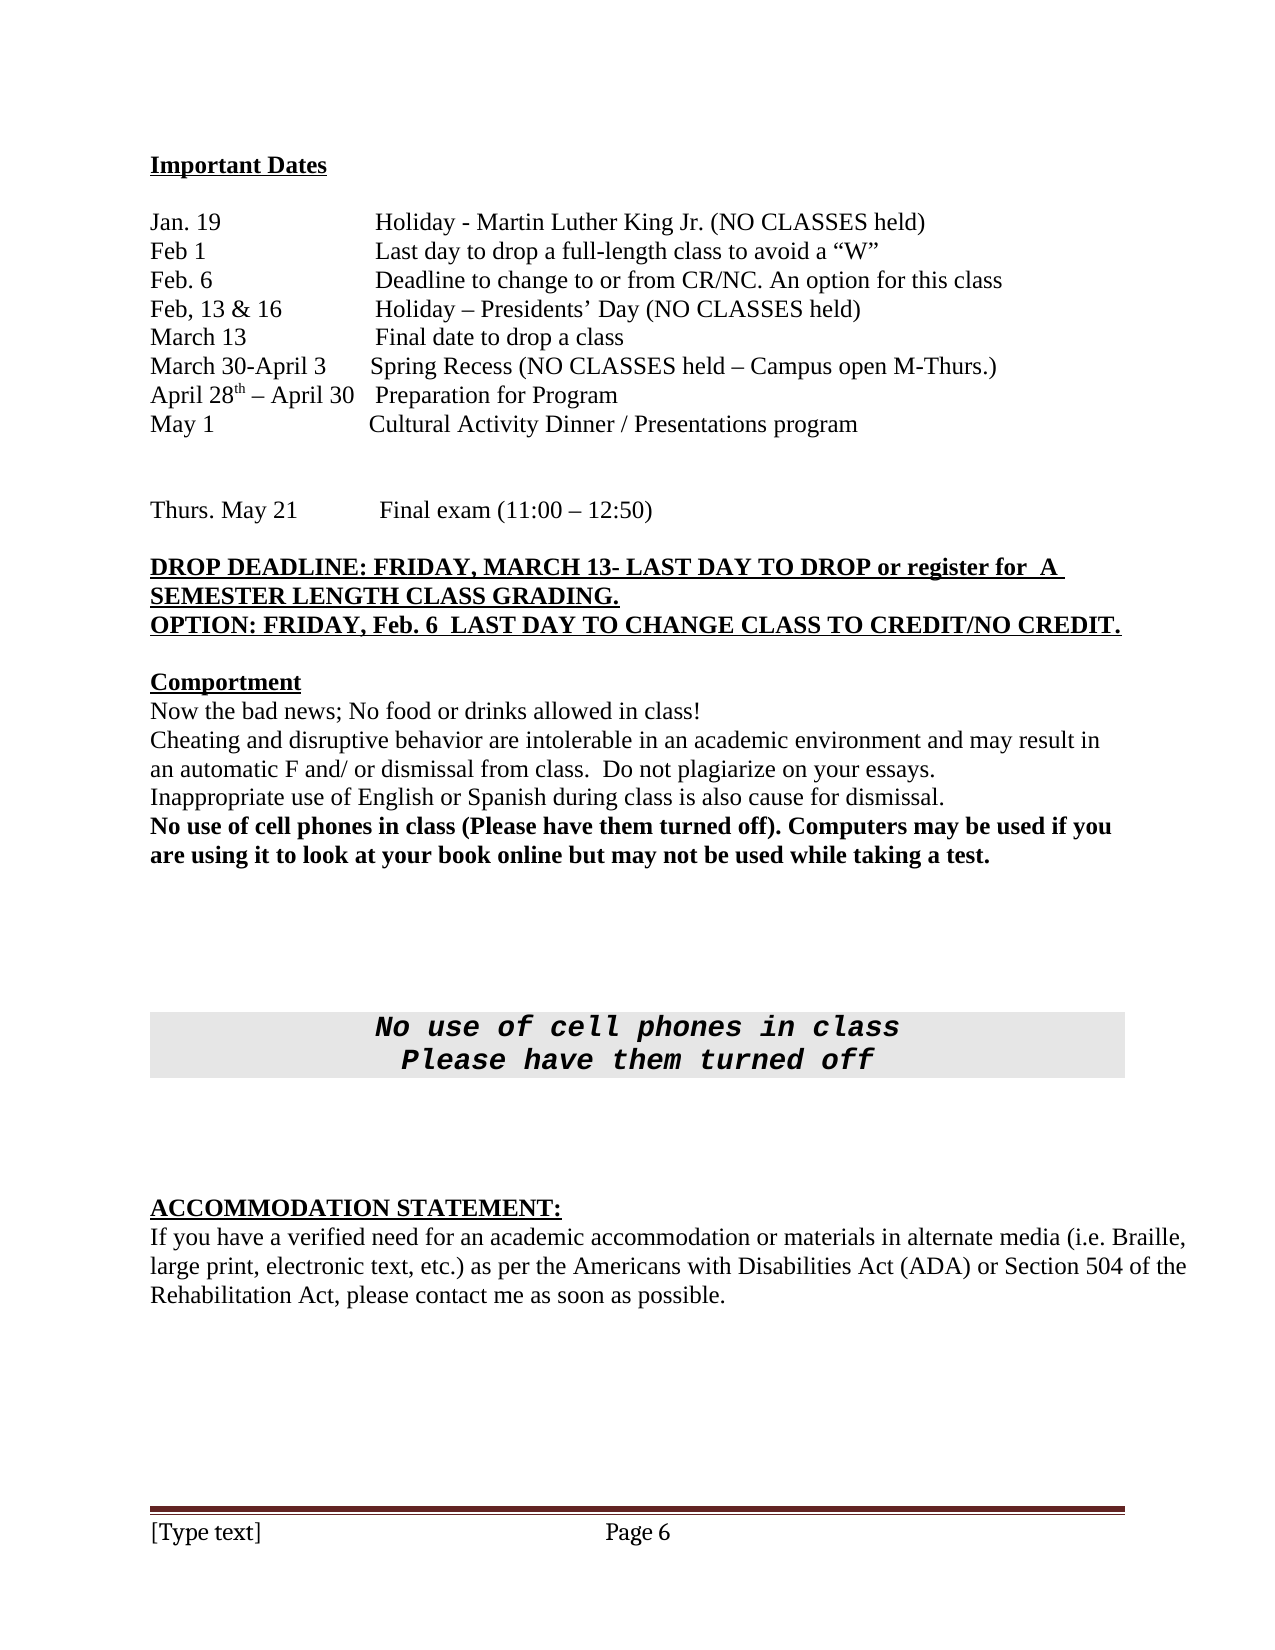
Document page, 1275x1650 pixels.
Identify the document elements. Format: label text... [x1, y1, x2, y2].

text OPTION: FRIDAY, Feb. 6 LAST DAY TO CHANGE CLASS TO CREDIT/NO CREDIT. [150, 610, 1200, 639]
text If you have a verified need for an academic accommodation or materials in alternate media (i.e. Braille, large print, electronic text, etc.) as per the Americans with Disabilities Act (ADA) or Section 504 of the Rehabilitation Act, please contact me as soon as possible. [150, 1222, 1200, 1308]
text ACCOMMODATION STATEMENT: [150, 1193, 1200, 1222]
text March 30-April 3 Spring Recess (NO CLASSES held – Campus open M-Thurs.) [150, 351, 1125, 380]
text Important Dates [150, 150, 1125, 179]
text Feb, 13 & 16 Holiday – Presidents’ Day (NO CLASSES held) [150, 294, 1125, 322]
text Now the bad news; No food or drinks allowed in class! [150, 696, 1125, 725]
subtitle Comportment [150, 667, 1125, 696]
text Thurs. May 21 Final exam (11:00 – 12:50) [150, 495, 1125, 524]
text Feb 1 Last day to drop a full-length class to avoid a “W” [150, 236, 1125, 265]
text Inappropriate use of English or Spanish during class is also cause for dismissal. [150, 782, 1125, 811]
text Feb. 6 Deadline to change to or from CR/NC. An option for this class [150, 265, 1125, 294]
text No use of cell phones in class [150, 1012, 1125, 1046]
text DROP DEADLINE: FRIDAY, MARCH 13- LAST DAY TO DROP or register for A SEMESTER LENGTH CLASS GRADING. [150, 552, 1200, 610]
text May 1 Cultural Activity Dinner / Presentations program [150, 409, 1125, 437]
text March 13 Final date to drop a class [150, 322, 1125, 351]
text No use of cell phones in class (Please have them turned off). Computers may be used if you are using it to look at your book online but may not be used while taking a test. [150, 811, 1125, 869]
text April 28th – April 30 Preparation for Program [150, 380, 1125, 409]
text Cheating and disruptive behavior are intolerable in an academic environment and may result in an automatic F and/ or dismissal from class. Do not plagiarize on your essays. [150, 725, 1125, 782]
text Please have them turned off [150, 1046, 1125, 1078]
text Jan. 19 Holiday - Martin Luther King Jr. (NO CLASSES held) [150, 207, 1125, 236]
